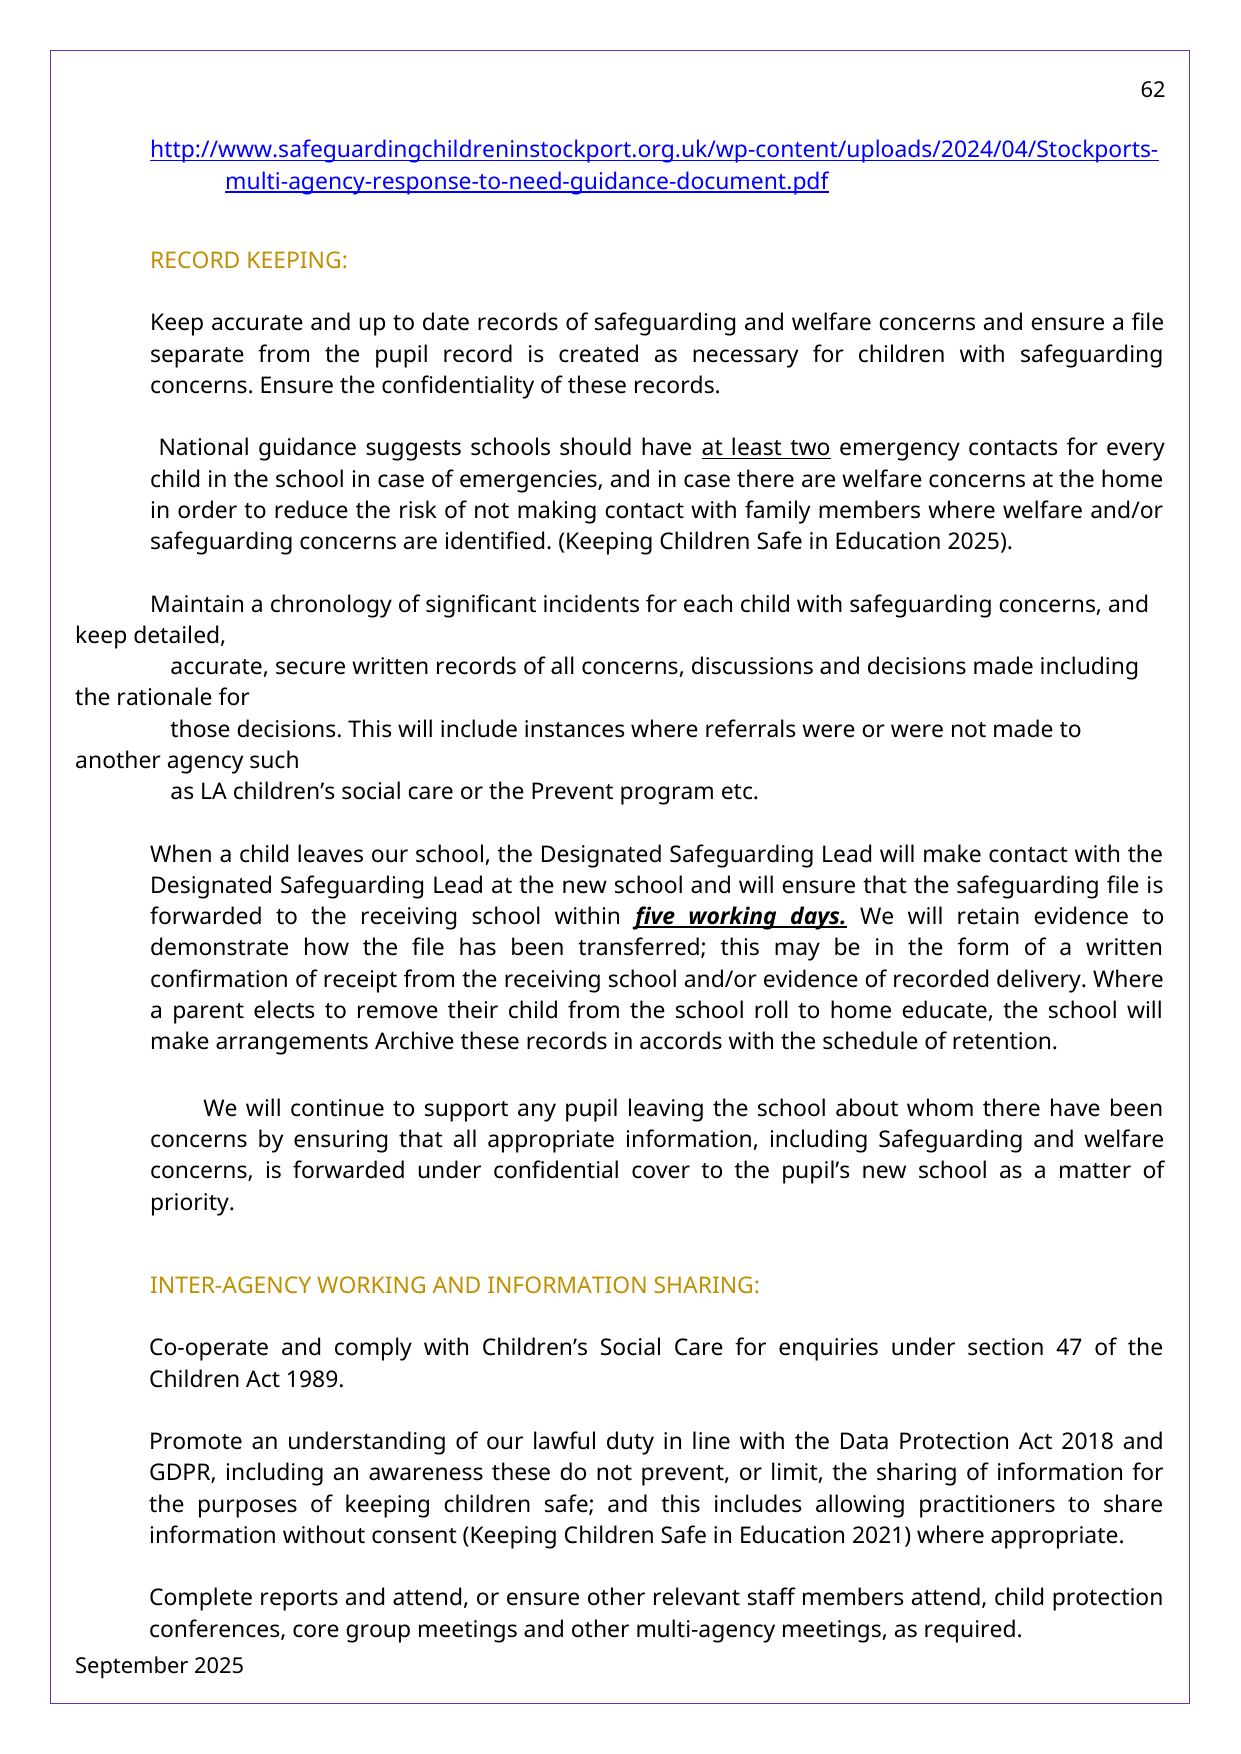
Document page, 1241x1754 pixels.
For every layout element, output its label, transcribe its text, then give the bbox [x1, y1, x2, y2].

text accurate, secure written records of all concerns, discussions and decisions made including the rationale for [75, 650, 1165, 713]
text Co-operate and comply with Children’s Social Care for enquiries under section 47 of the Children Act 1989. [75, 1331, 1165, 1394]
text http://www.safeguardingchildreninstockport.org.uk/wp-content/uploads/2024/04/Stockports-multi-agency-response-to-need-guidance-document.pdf [150, 133, 1165, 196]
text When a child leaves our school, the Designated Safeguarding Lead will make contact with the Designated Safeguarding Lead at the new school and will ensure that the safeguarding file is forwarded to the receiving school within five working days. We will retain evidence to demonstrate how the file has been transferred; this may be in the form of a written confirmation of receipt from the receiving school and/or evidence of recorded delivery. Where a parent elects to remove their child from the school roll to home educate, the school will make arrangements Archive these records in accords with the schedule of retention. [75, 838, 1165, 1056]
text We will continue to support any pupil leaving the school about whom there have been concerns by ensuring that all appropriate information, including Safeguarding and welfare concerns, is forwarded under confidential cover to the pupil’s new school as a matter of priority. [75, 1092, 1165, 1217]
text Complete reports and attend, or ensure other relevant staff members attend, child protection conferences, core group meetings and other multi-agency meetings, as required. [75, 1581, 1165, 1644]
text those decisions. This will include instances where referrals were or were not made to another agency such [75, 713, 1165, 775]
text Maintain a chronology of significant incidents for each child with safeguarding concerns, and keep detailed, [75, 588, 1165, 650]
text Keep accurate and up to date records of safeguarding and welfare concerns and ensure a file separate from the pupil record is created as necessary for children with safeguarding concerns. Ensure the confidentiality of these records. [75, 306, 1165, 400]
text Promote an understanding of our lawful duty in line with the Data Protection Act 2018 and GDPR, including an awareness these do not prevent, or limit, the sharing of information for the purposes of keeping children safe; and this includes allowing practitioners to share information without consent (Keeping Children Safe in Education 2021) where appropriate. [75, 1425, 1165, 1550]
text National guidance suggests schools should have at least two emergency contacts for every child in the school in case of emergencies, and in case there are welfare concerns at the home in order to reduce the risk of not making contact with family members where welfare and/or safeguarding concerns are identified. (Keeping Children Safe in Education 2025). [75, 431, 1165, 556]
subtitle INTER-AGENCY WORKING AND INFORMATION SHARING: [75, 1269, 1165, 1300]
text as LA children’s social care or the Prevent program etc. [75, 775, 1165, 806]
subtitle RECORD KEEPING: [75, 244, 1165, 275]
